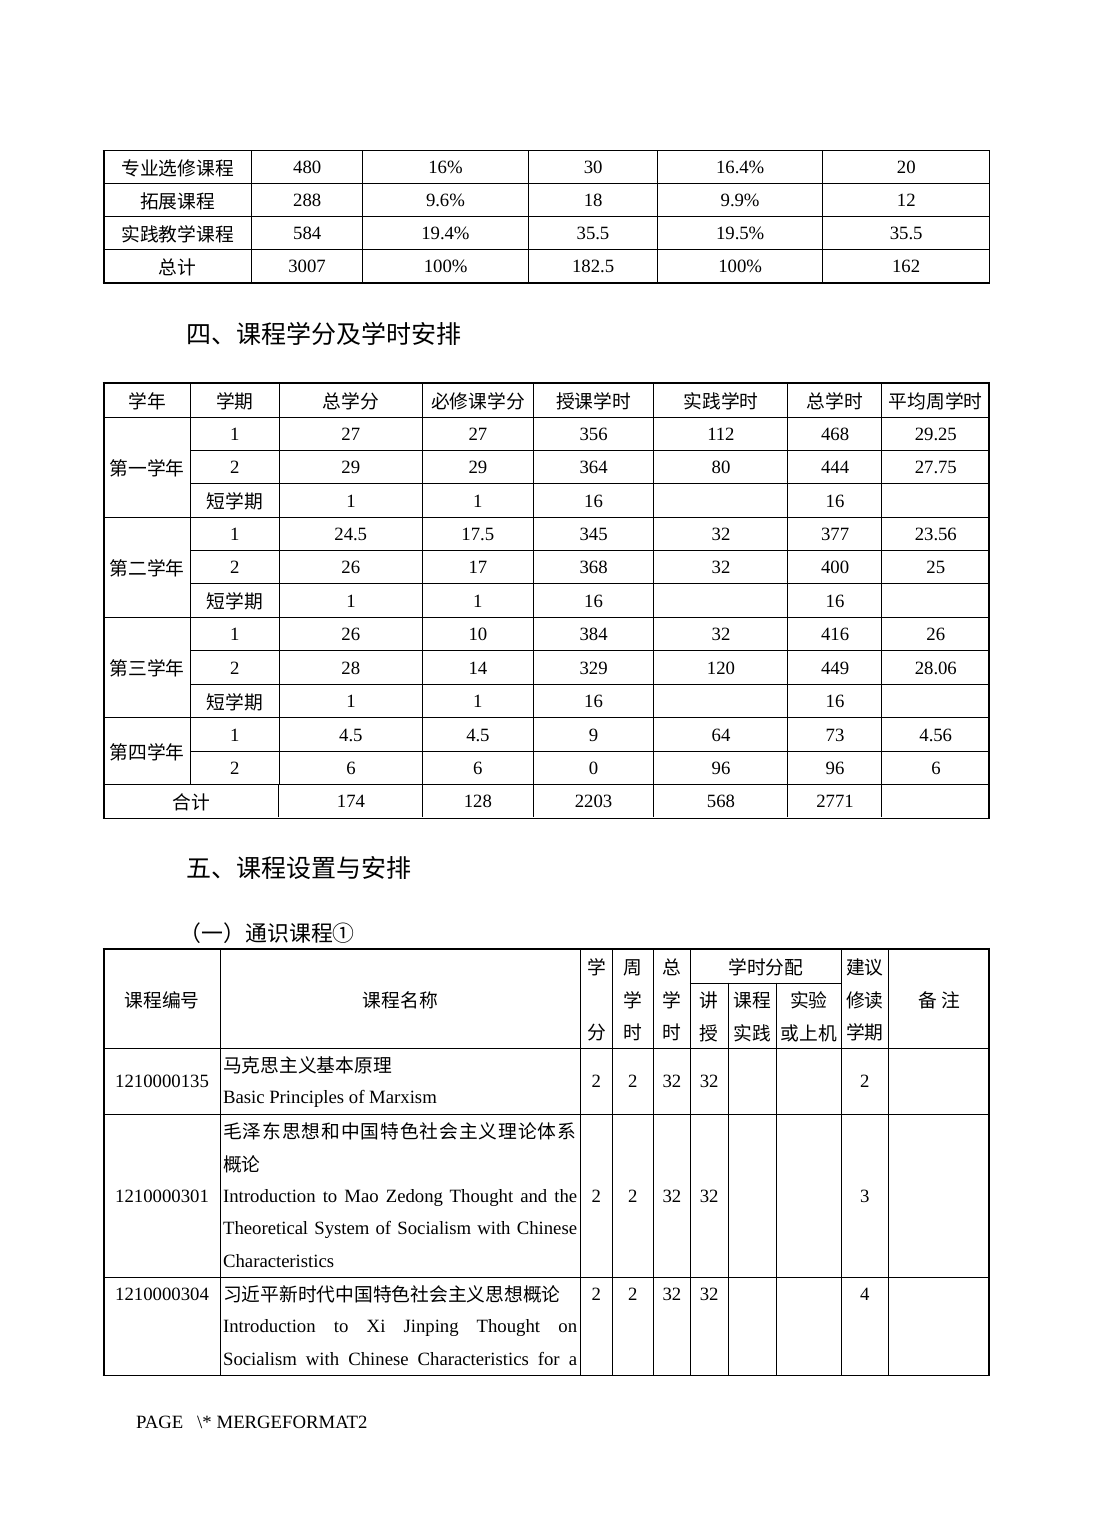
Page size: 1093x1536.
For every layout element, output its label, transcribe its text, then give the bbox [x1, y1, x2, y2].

table_cell 第三学年 [105, 618, 190, 717]
table_cell 16 [534, 484, 653, 517]
table_cell 32 [691, 1049, 728, 1113]
table_cell 毛泽东思想和中国特色社会主义理论体系概论 Introduction to Mao Zedong Thought and the Theoretical System of Socialism with Chinese Characteristics [221, 1115, 580, 1277]
table_cell [729, 1278, 776, 1374]
table_cell 329 [534, 651, 653, 684]
table_cell 364 [534, 451, 653, 483]
table_cell 174 [279, 785, 422, 817]
table_cell [889, 1278, 988, 1374]
table_cell 28 [280, 651, 422, 684]
table_header 学期 [191, 384, 279, 416]
table_cell 2 [191, 451, 279, 483]
table_cell 短学期 [191, 584, 279, 617]
table_header 课程编号 [105, 950, 220, 1048]
table_cell 2 [191, 551, 279, 583]
table_header 建议 修读 学期 [842, 950, 888, 1048]
table_cell [882, 685, 988, 717]
table_cell 16% [363, 151, 528, 183]
table_cell 2 [613, 1049, 653, 1113]
table_cell 课程 实践 [729, 984, 776, 1048]
table_cell 19.4% [363, 217, 528, 249]
table_cell 112 [654, 418, 787, 449]
table_cell 449 [788, 651, 881, 684]
table_cell 73 [788, 718, 881, 751]
table_cell 2771 [788, 785, 881, 817]
table_cell [654, 484, 787, 517]
table_cell 9 [534, 718, 653, 751]
table_header 学时分配 [691, 950, 841, 982]
table_cell [729, 1049, 776, 1113]
table_header 平均周学时 [882, 384, 988, 416]
table_cell 468 [788, 418, 881, 449]
table_cell 实验 或上机 [777, 984, 841, 1048]
table_cell [777, 1049, 841, 1113]
table_cell 实践教学课程 [105, 217, 251, 249]
table_cell 讲授 [691, 984, 728, 1048]
table_cell 14 [423, 651, 533, 684]
table_cell 17.5 [423, 518, 533, 549]
table_header 学 分 [581, 950, 612, 1048]
table_cell 1 [280, 484, 422, 517]
table_cell 1 [191, 718, 279, 751]
table_cell [889, 1115, 988, 1277]
table_cell 短学期 [191, 685, 279, 717]
table_cell 19.5% [658, 217, 822, 249]
table_cell 4.56 [882, 718, 988, 751]
table_cell 18 [529, 184, 657, 216]
table_cell 1 [280, 685, 422, 717]
table_cell 26 [280, 551, 422, 583]
table_cell 2203 [534, 785, 653, 817]
table_cell 2 [581, 1278, 612, 1374]
table_cell 27 [280, 418, 422, 449]
table_cell 162 [823, 250, 989, 282]
table_cell 584 [252, 217, 362, 249]
table_cell 128 [423, 785, 533, 817]
table_cell 1 [191, 418, 279, 449]
table_cell 3 [842, 1115, 888, 1277]
table_cell 96 [788, 752, 881, 784]
table_cell 1210000301 [105, 1115, 220, 1277]
table_cell 32 [654, 1115, 690, 1277]
table_cell [654, 584, 787, 617]
table_cell 80 [654, 451, 787, 483]
table_cell 35.5 [823, 217, 989, 249]
table_cell 29 [423, 451, 533, 483]
table_cell 288 [252, 184, 362, 216]
table_cell 26 [280, 618, 422, 650]
table_cell [654, 685, 787, 717]
table_cell [889, 1049, 988, 1113]
table_cell 1 [423, 685, 533, 717]
table_cell 1 [191, 518, 279, 549]
table_cell 29.25 [882, 418, 988, 449]
table_cell 6 [423, 752, 533, 784]
table_cell [882, 584, 988, 617]
table_cell 16.4% [658, 151, 822, 183]
table_cell 2 [581, 1115, 612, 1277]
table_cell 1210000304 [105, 1278, 220, 1374]
table_cell 2 [581, 1049, 612, 1113]
table_cell 拓展课程 [105, 184, 251, 216]
table_cell 182.5 [529, 250, 657, 282]
table_cell 2 [613, 1115, 653, 1277]
table_cell [882, 785, 988, 817]
table_cell 2 [613, 1278, 653, 1374]
table_cell [729, 1115, 776, 1277]
table_cell 1 [280, 584, 422, 617]
table_header 授课学时 [534, 384, 653, 416]
table_cell 64 [654, 718, 787, 751]
text 四、课程学分及学时安排 [136, 301, 957, 366]
table_cell 16 [534, 584, 653, 617]
table_cell 568 [654, 785, 787, 817]
table_cell 120 [654, 651, 787, 684]
table_cell 416 [788, 618, 881, 650]
table_cell 28.06 [882, 651, 988, 684]
table_cell 25 [882, 551, 988, 583]
table_cell 4.5 [280, 718, 422, 751]
table_cell [777, 1278, 841, 1374]
table_cell 1 [423, 584, 533, 617]
table_cell 345 [534, 518, 653, 549]
table_cell 16 [788, 584, 881, 617]
table_cell 100% [658, 250, 822, 282]
table_cell 2 [191, 651, 279, 684]
table_cell 第一学年 [105, 418, 190, 517]
table_cell 27.75 [882, 451, 988, 483]
table_cell 384 [534, 618, 653, 650]
table_cell 26 [882, 618, 988, 650]
table_cell 480 [252, 151, 362, 183]
table_cell 100% [363, 250, 528, 282]
table_cell 2 [842, 1049, 888, 1113]
table_header 总学分 [280, 384, 422, 416]
table_cell 专业选修课程 [105, 151, 251, 183]
table_cell 2 [191, 752, 279, 784]
table_cell 3007 [252, 250, 362, 282]
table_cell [221, 1278, 580, 1374]
table_cell 32 [654, 618, 787, 650]
table_cell 27 [423, 418, 533, 449]
table_cell 32 [691, 1115, 728, 1277]
text （一）通识课程① [136, 915, 957, 948]
table_cell 32 [654, 551, 787, 583]
table_header 实践学时 [654, 384, 787, 416]
table_cell 377 [788, 518, 881, 549]
table_cell 400 [788, 551, 881, 583]
table_cell 0 [534, 752, 653, 784]
table_cell 32 [654, 1278, 690, 1374]
table_cell 马克思主义基本原理 Basic Principles of Marxism [221, 1049, 580, 1113]
table_cell [882, 484, 988, 517]
table_header 学年 [105, 384, 190, 416]
table_cell 30 [529, 151, 657, 183]
table_cell 29 [280, 451, 422, 483]
table_cell 总计 [105, 250, 251, 282]
table_cell 16 [788, 484, 881, 517]
table_cell 368 [534, 551, 653, 583]
table_cell 4.5 [423, 718, 533, 751]
table_cell 9.9% [658, 184, 822, 216]
table_cell 第二学年 [105, 518, 190, 617]
table_cell 1 [423, 484, 533, 517]
table_cell 20 [823, 151, 989, 183]
table_cell 96 [654, 752, 787, 784]
table_cell 短学期 [191, 484, 279, 517]
table_cell 32 [654, 1049, 690, 1113]
table_cell 4 [842, 1278, 888, 1374]
table_cell 6 [882, 752, 988, 784]
table_cell 356 [534, 418, 653, 449]
table_cell 16 [788, 685, 881, 717]
table_header 课程名称 [221, 950, 580, 1048]
table_header 必修课学分 [423, 384, 533, 416]
table_cell 35.5 [529, 217, 657, 249]
table_header 周学时 [613, 950, 653, 1048]
table_cell 6 [280, 752, 422, 784]
table_cell 16 [534, 685, 653, 717]
table_cell [777, 1115, 841, 1277]
table_header 备 注 [889, 950, 988, 1048]
table_header 总学时 [788, 384, 881, 416]
table_cell 12 [823, 184, 989, 216]
table_cell 32 [691, 1278, 728, 1374]
table_cell 23.56 [882, 518, 988, 549]
text 五、课程设置与安排 [136, 834, 957, 899]
table_cell 24.5 [280, 518, 422, 549]
table_cell 32 [654, 518, 787, 549]
table_cell 444 [788, 451, 881, 483]
table_cell 1 [191, 618, 279, 650]
table_cell 10 [423, 618, 533, 650]
table_cell 第四学年 [105, 718, 190, 784]
table_cell 9.6% [363, 184, 528, 216]
table_cell 17 [423, 551, 533, 583]
table_cell 合计 [105, 785, 278, 817]
table_cell 1210000135 [105, 1049, 220, 1113]
table_header 总学时 [654, 950, 690, 1048]
